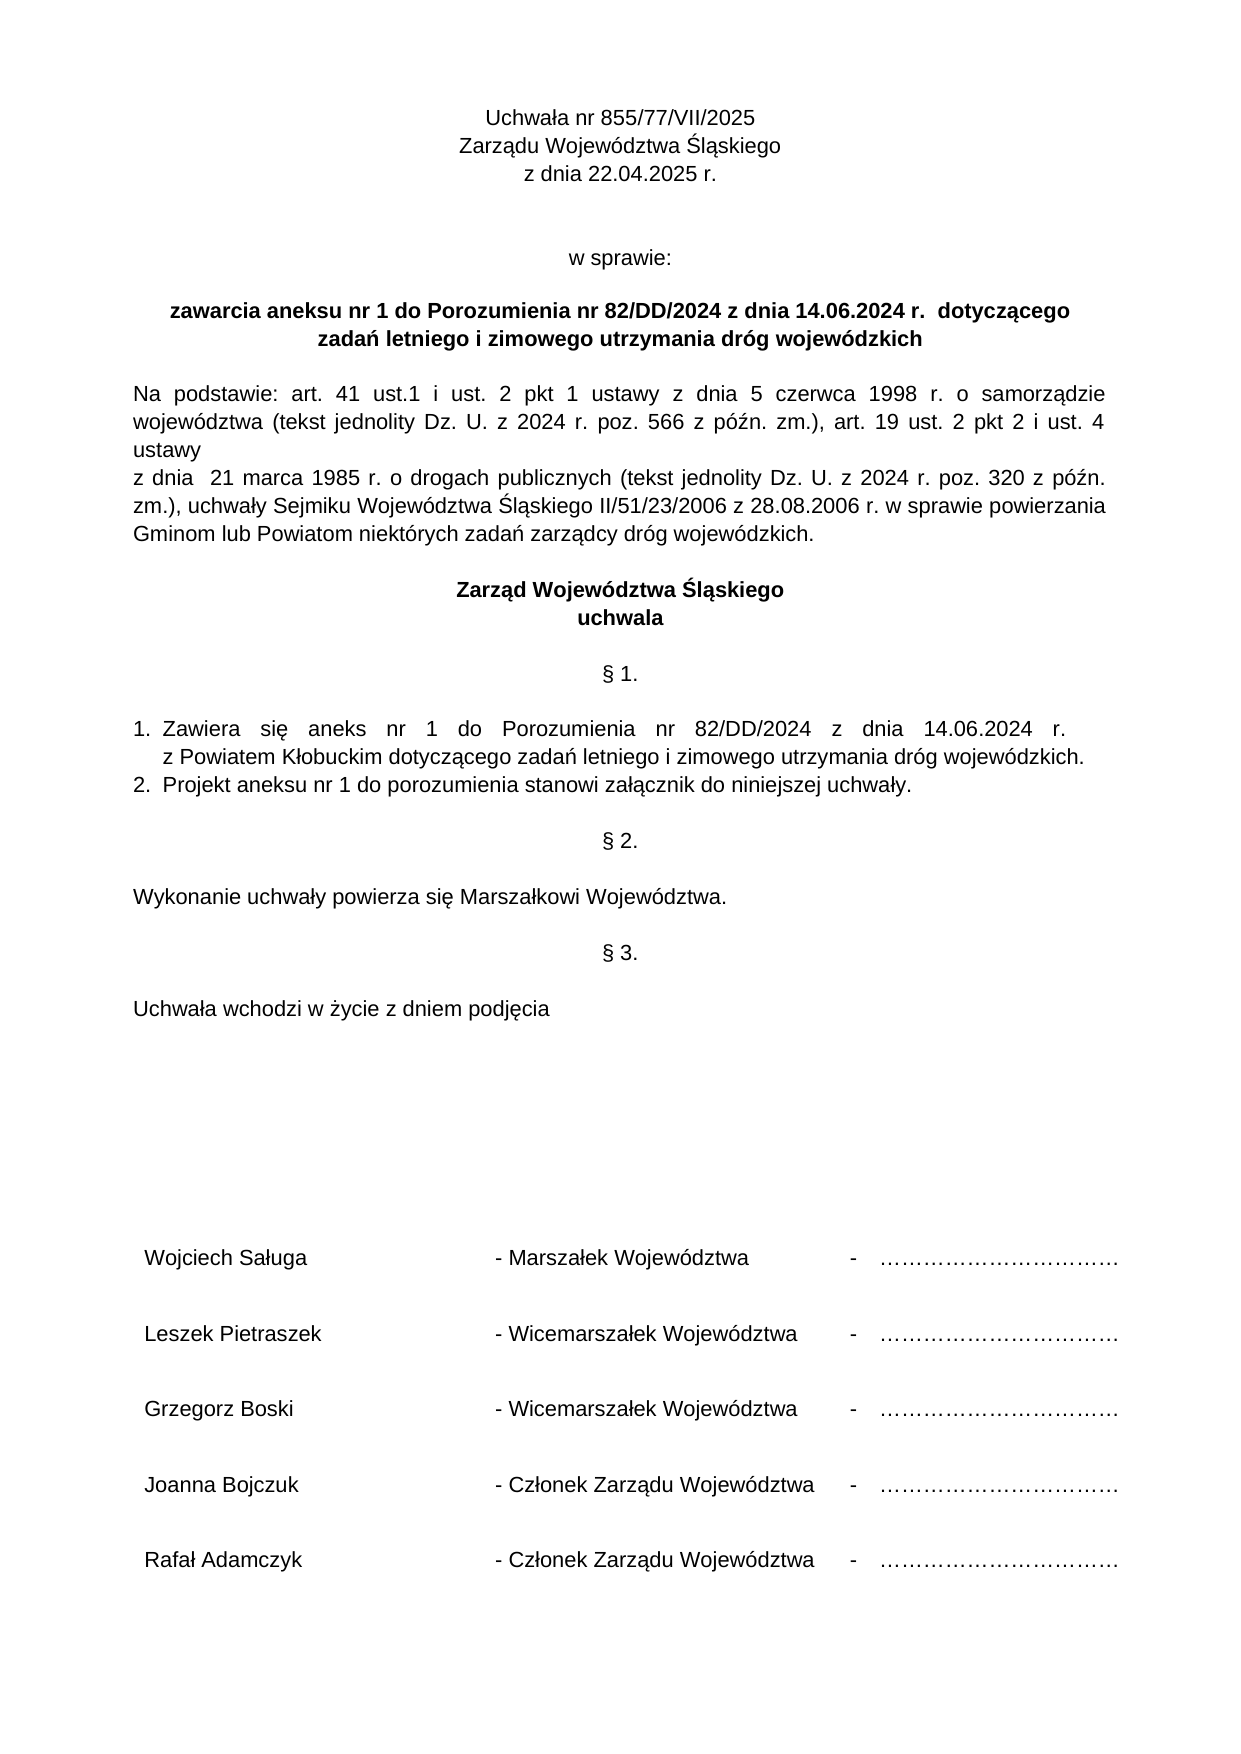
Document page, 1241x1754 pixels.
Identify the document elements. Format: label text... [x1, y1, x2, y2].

table_cell …………………………… [868, 1321, 1133, 1396]
text z dnia 22.04.2025 r. [133, 159, 1107, 187]
table_cell Joanna Bojczuk [133, 1472, 484, 1547]
table_cell - Członek Zarządu Województwa [484, 1472, 838, 1547]
table_cell …………………………… [868, 1472, 1133, 1547]
table_cell - Członek Zarządu Województwa [484, 1547, 838, 1623]
text § 2. [133, 826, 1107, 854]
text Uchwała nr 855/77/VII/2025 [133, 103, 1107, 131]
text zawarcia aneksu nr 1 do Porozumienia nr 82/DD/2024 z dnia 14.06.2024 r. dotyczącego [133, 296, 1107, 324]
text § 1. [133, 659, 1107, 687]
text Na podstawie: art. 41 ust.1 i ust. 2 pkt 1 ustawy z dnia 5 czerwca 1998 r. o samorządzie województwa (tekst jednolity Dz. U. z 2024 r. poz. 566 z późn. zm.), art. 19 ust. 2 pkt 2 i ust. 4 ustawy z dnia 21 marca 1985 r. o drogach publicznych (tekst jednolity Dz. U. z 2024 r. poz. 320 z późn. zm.), uchwały Sejmiku Województwa Śląskiego II/51/23/2006 z 28.08.2006 r. w sprawie powierzania Gminom lub Powiatom niektórych zadań zarządcy dróg wojewódzkich. [133, 379, 1107, 547]
table_cell …………………………… [868, 1396, 1133, 1472]
table_cell …………………………… [868, 1547, 1133, 1623]
table_cell - [838, 1396, 868, 1472]
table_cell Grzegorz Boski [133, 1396, 484, 1472]
text uchwala [133, 603, 1107, 631]
table_cell - [838, 1472, 868, 1547]
table_cell Rafał Adamczyk [133, 1547, 484, 1623]
text Wykonanie uchwały powierza się Marszałkowi Województwa. [133, 882, 1107, 910]
text § 3. [133, 938, 1107, 966]
table_header Wojciech Saługa [133, 1245, 484, 1321]
list Projekt aneksu nr 1 do porozumienia stanowi załącznik do niniejszej uchwały. [133, 770, 1107, 798]
text Uchwała wchodzi w życie z dniem podjęcia [133, 994, 1107, 1022]
list Zawiera się aneks nr 1 do Porozumienia nr 82/DD/2024 z dnia 14.06.2024 r. z Powiatem Kłobuckim dotyczącego zadań letniego i zimowego utrzymania dróg wojewódzkich. [133, 714, 1107, 770]
text w sprawie: [133, 243, 1107, 271]
text zadań letniego i zimowego utrzymania dróg wojewódzkich [133, 324, 1107, 352]
text Zarząd Województwa Śląskiego [133, 575, 1107, 603]
table_cell - [838, 1547, 868, 1623]
table_header - Marszałek Województwa [484, 1245, 838, 1321]
table_cell Leszek Pietraszek [133, 1321, 484, 1396]
table_header - [838, 1245, 868, 1321]
text Zarządu Województwa Śląskiego [133, 131, 1107, 159]
table_cell - Wicemarszałek Województwa [484, 1321, 838, 1396]
table_cell - [838, 1321, 868, 1396]
table_header …………………………… [868, 1245, 1133, 1321]
table_cell - Wicemarszałek Województwa [484, 1396, 838, 1472]
